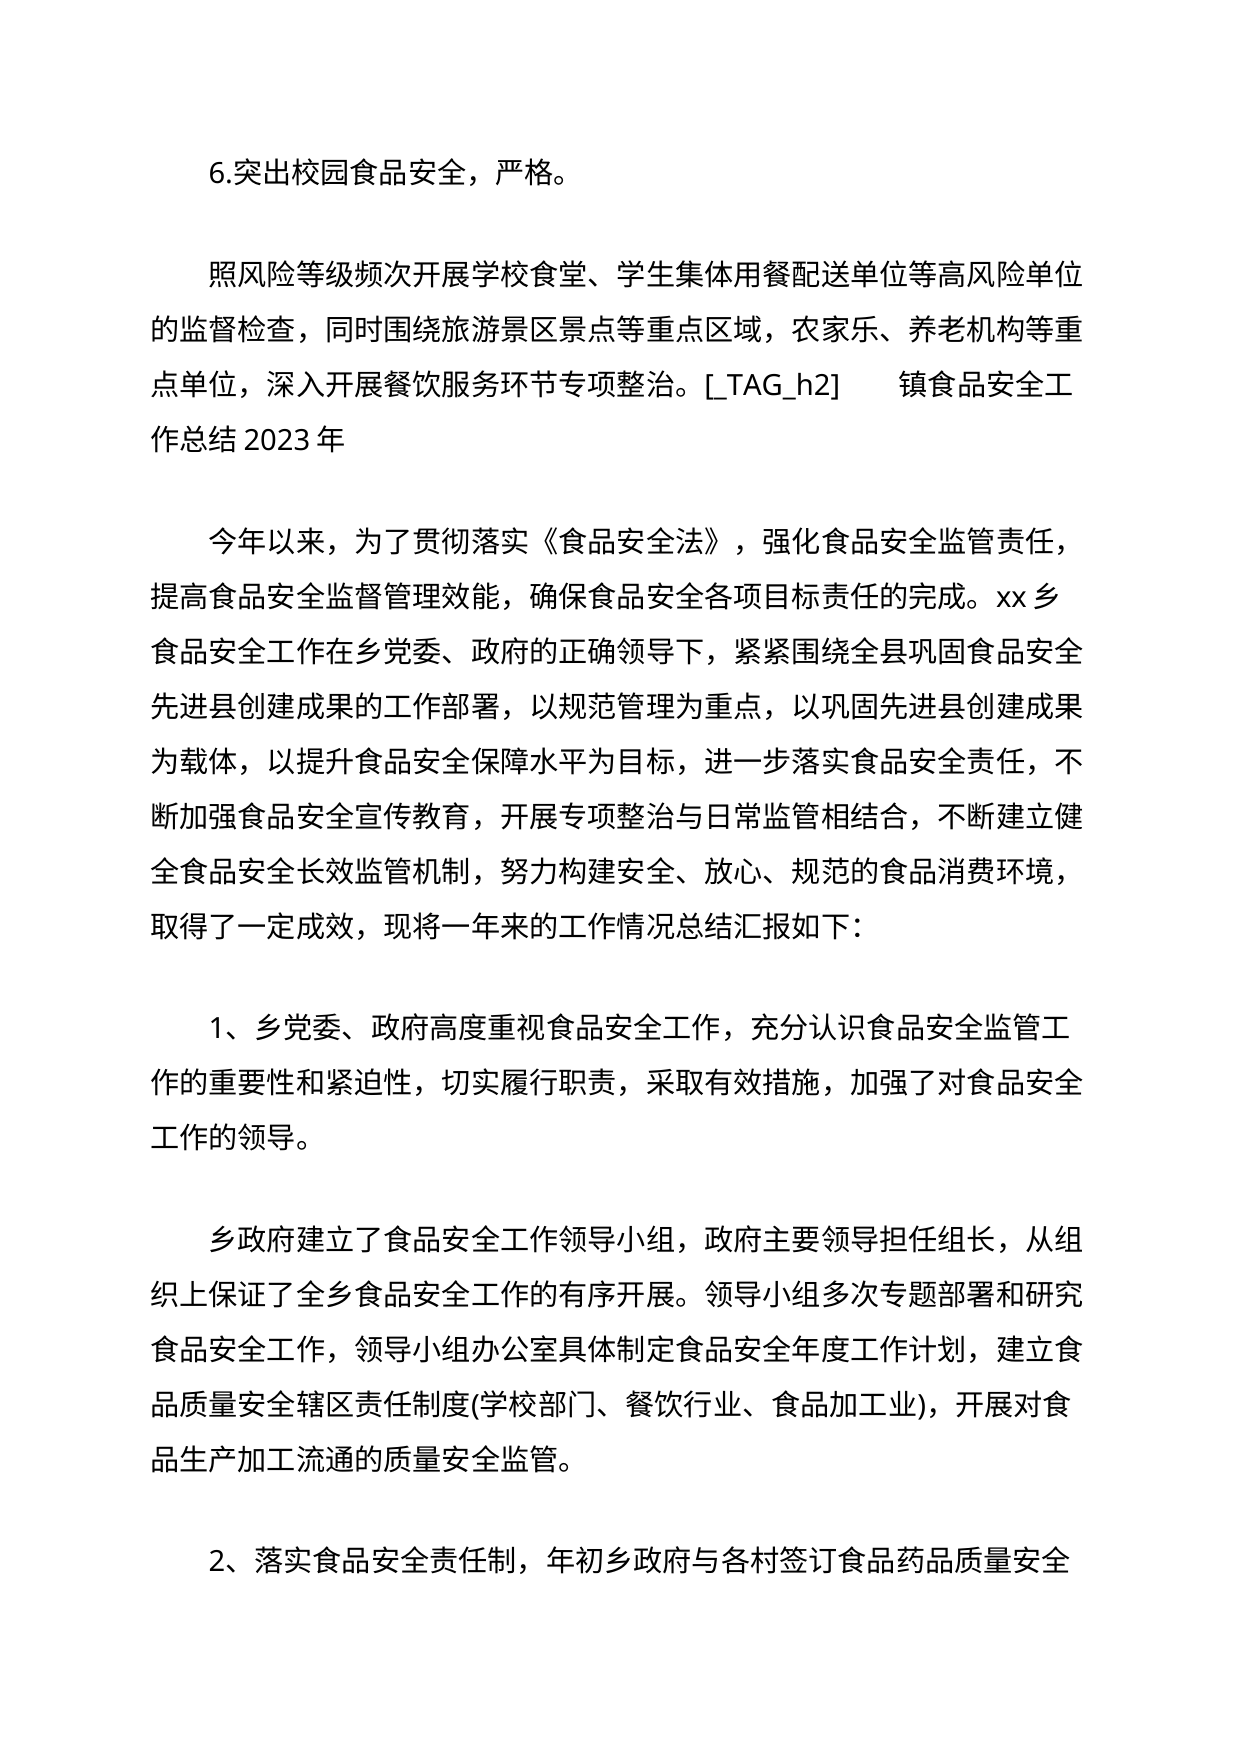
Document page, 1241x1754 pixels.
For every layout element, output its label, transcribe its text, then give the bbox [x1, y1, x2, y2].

text 今年以来，为了贯彻落实《食品安全法》，强化食品安全监管责任，提高食品安全监督管理效能，确保食品安全各项目标责任的完成。xx乡食品安全工作在乡党委、政府的正确领导下，紧紧围绕全县巩固食品安全先进县创建成果的工作部署，以规范管理为重点，以巩固先进县创建成果为载体，以提升食品安全保障水平为目标，进一步落实食品安全责任，不断加强食品安全宣传教育，开展专项整治与日常监管相结合，不断建立健全食品安全长效监管机制，努力构建安全、放心、规范的食品消费环境，取得了一定成效，现将一年来的工作情况总结汇报如下： [150, 519, 1090, 945]
text 6.突出校园食品安全，严格。 [150, 150, 1090, 192]
text 1、乡党委、政府高度重视食品安全工作，充分认识食品安全监管工作的重要性和紧迫性，切实履行职责，采取有效措施，加强了对食品安全工作的领导。 [150, 1005, 1090, 1157]
text 乡政府建立了食品安全工作领导小组，政府主要领导担任组长，从组织上保证了全乡食品安全工作的有序开展。领导小组多次专题部署和研究食品安全工作，领导小组办公室具体制定食品安全年度工作计划，建立食品质量安全辖区责任制度(学校部门、餐饮行业、食品加工业)，开展对食品生产加工流通的质量安全监管。 [150, 1217, 1090, 1478]
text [150, 1538, 1090, 1580]
text 照风险等级频次开展学校食堂、学生集体用餐配送单位等高风险单位的监督检查，同时围绕旅游景区景点等重点区域，农家乐、养老机构等重点单位，深入开展餐饮服务环节专项整治。[_TAG_h2] 镇食品安全工作总结2023年 [150, 252, 1090, 459]
